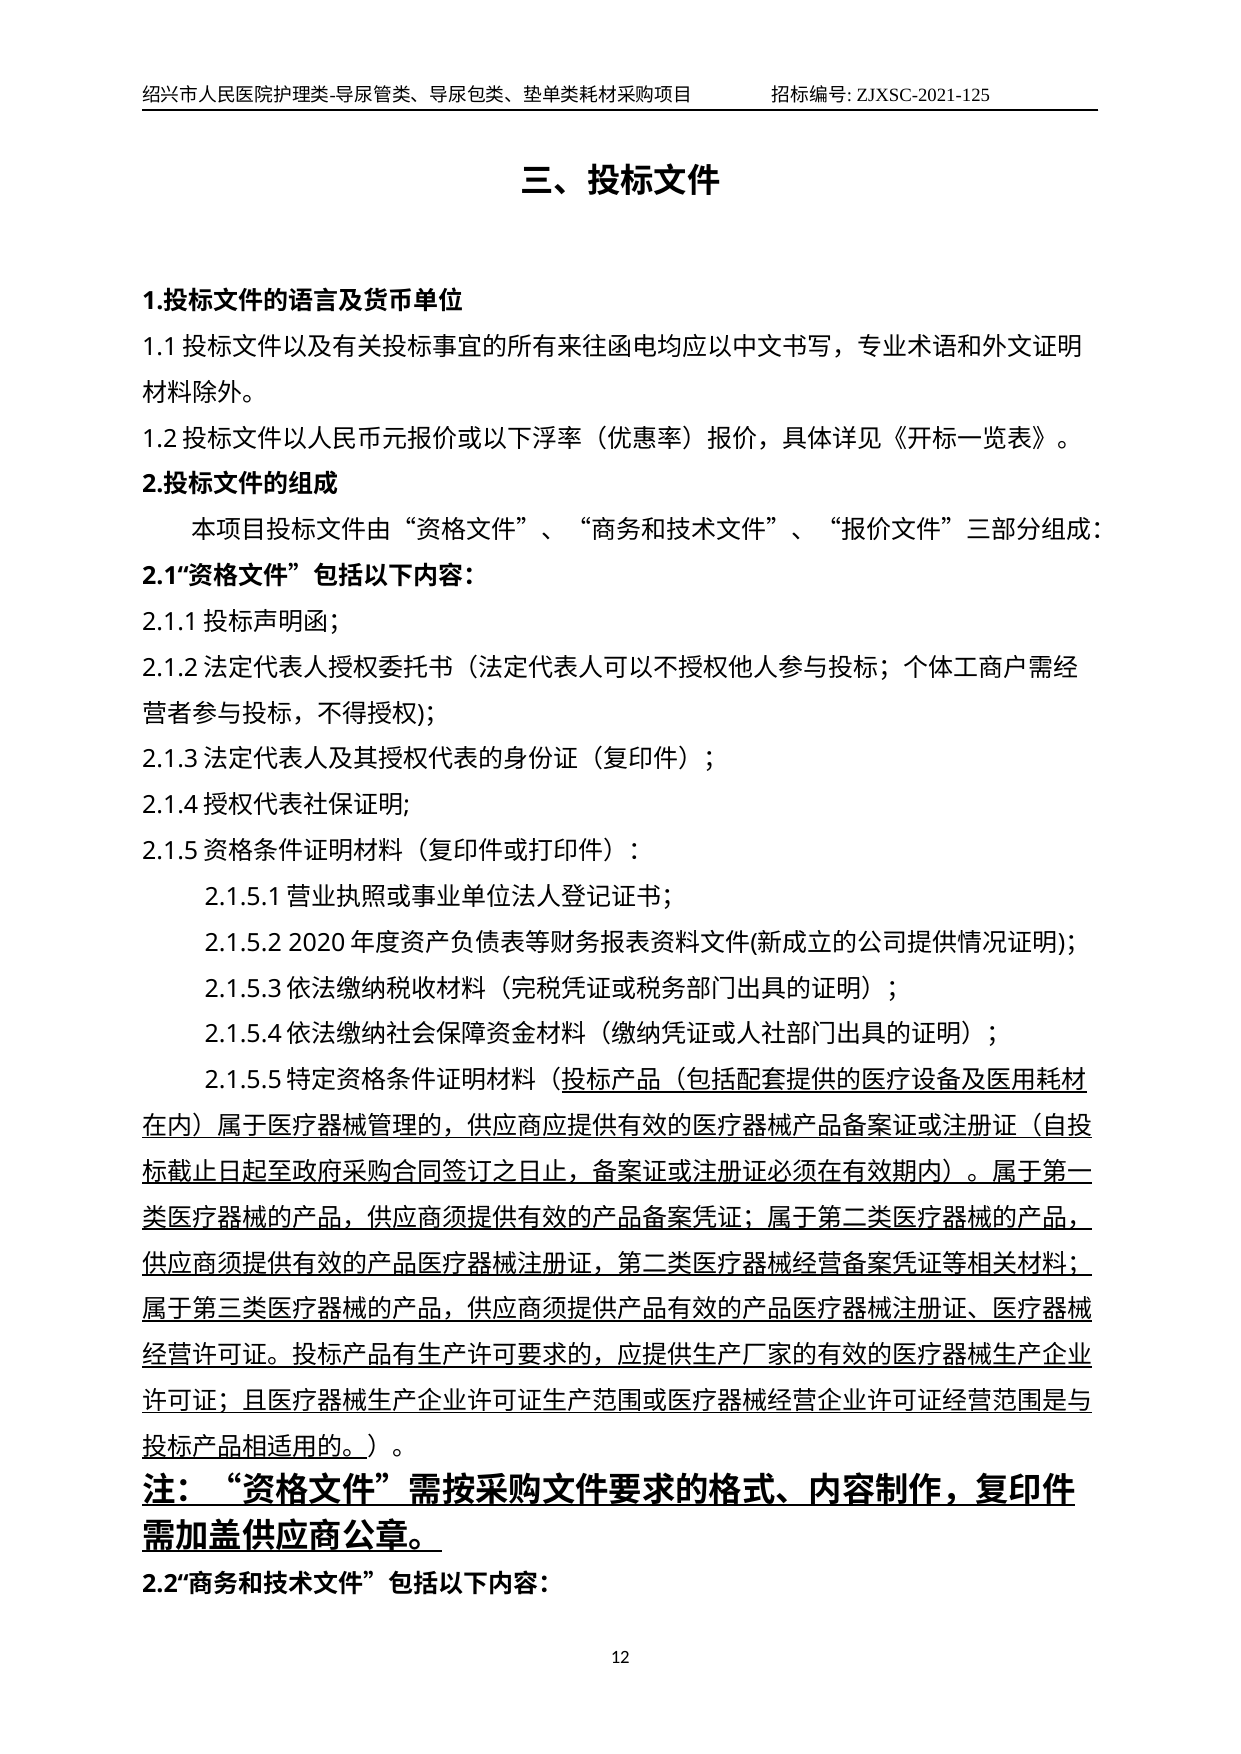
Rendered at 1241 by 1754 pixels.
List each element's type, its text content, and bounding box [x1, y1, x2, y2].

subtitle 三、投标文件 [142, 146, 1098, 211]
text 2.1.3法定代表人及其授权代表的身份证（复印件）； [142, 731, 1098, 777]
text 2.1“资格文件”包括以下内容： [142, 548, 1098, 594]
text 2.1.1投标声明函； [142, 594, 1098, 639]
text 2.1.5.2 2020年度资产负债表等财务报表资料文件(新成立的公司提供情况证明)； [142, 914, 1098, 960]
text 2.2“商务和技术文件”包括以下内容： [142, 1556, 1098, 1602]
list 2.投标文件的组成 [142, 456, 1098, 502]
text 2.1.5.5特定资格条件证明材料（投标产品（包括配套提供的医疗设备及医用耗材在内）属于医疗器械管理的，供应商应提供有效的医疗器械产品备案证或注册证（自投标截止日起至政府采购合同签订之日止，备案证或注册证必须在有效期内）。属于第一类医疗器械的产品，供应商须提供有效的产品备案凭证；属于第二类医疗器械的产品，供应商须提供有效的产品医疗器械注册证，第二类医疗器械经营备案凭证等相关材料；属于第三类医疗器械的产品，供应商须提供产品有效的产品医疗器械注册证、医疗器械经营许可证。投标产品有生产许可要求的，应提供生产厂家的有效的医疗器械生产企业许可证；且医疗器械生产企业许可证生产范围或医疗器械经营企业许可证经营范围是与投标产品相适用的。）。 [142, 1052, 1098, 1464]
text 本项目投标文件由“资格文件”、“商务和技术文件”、“报价文件”三部分组成： [142, 502, 1098, 548]
text 2.1.2法定代表人授权委托书（法定代表人可以不授权他人参与投标；个体工商户需经营者参与投标，不得授权)； [142, 639, 1098, 731]
list 1.投标文件的语言及货币单位 [142, 273, 1098, 319]
text 2.1.5.1营业执照或事业单位法人登记证书； [142, 869, 1098, 914]
text 2.1.5资格条件证明材料（复印件或打印件）： [142, 823, 1098, 869]
text 2.1.4授权代表社保证明; [142, 777, 1098, 823]
text 2.1.5.3依法缴纳税收材料（完税凭证或税务部门出具的证明）； [142, 960, 1098, 1006]
text 2.1.5.4依法缴纳社会保障资金材料（缴纳凭证或人社部门出具的证明）； [142, 1006, 1098, 1052]
text 1.2投标文件以人民币元报价或以下浮率（优惠率）报价，具体详见《开标一览表》。 [142, 410, 1098, 456]
text 注：“资格文件”需按采购文件要求的格式、内容制作，复印件需加盖供应商公章。 [142, 1464, 1098, 1556]
text 1.1投标文件以及有关投标事宜的所有来往函电均应以中文书写，专业术语和外文证明材料除外。 [142, 319, 1098, 410]
